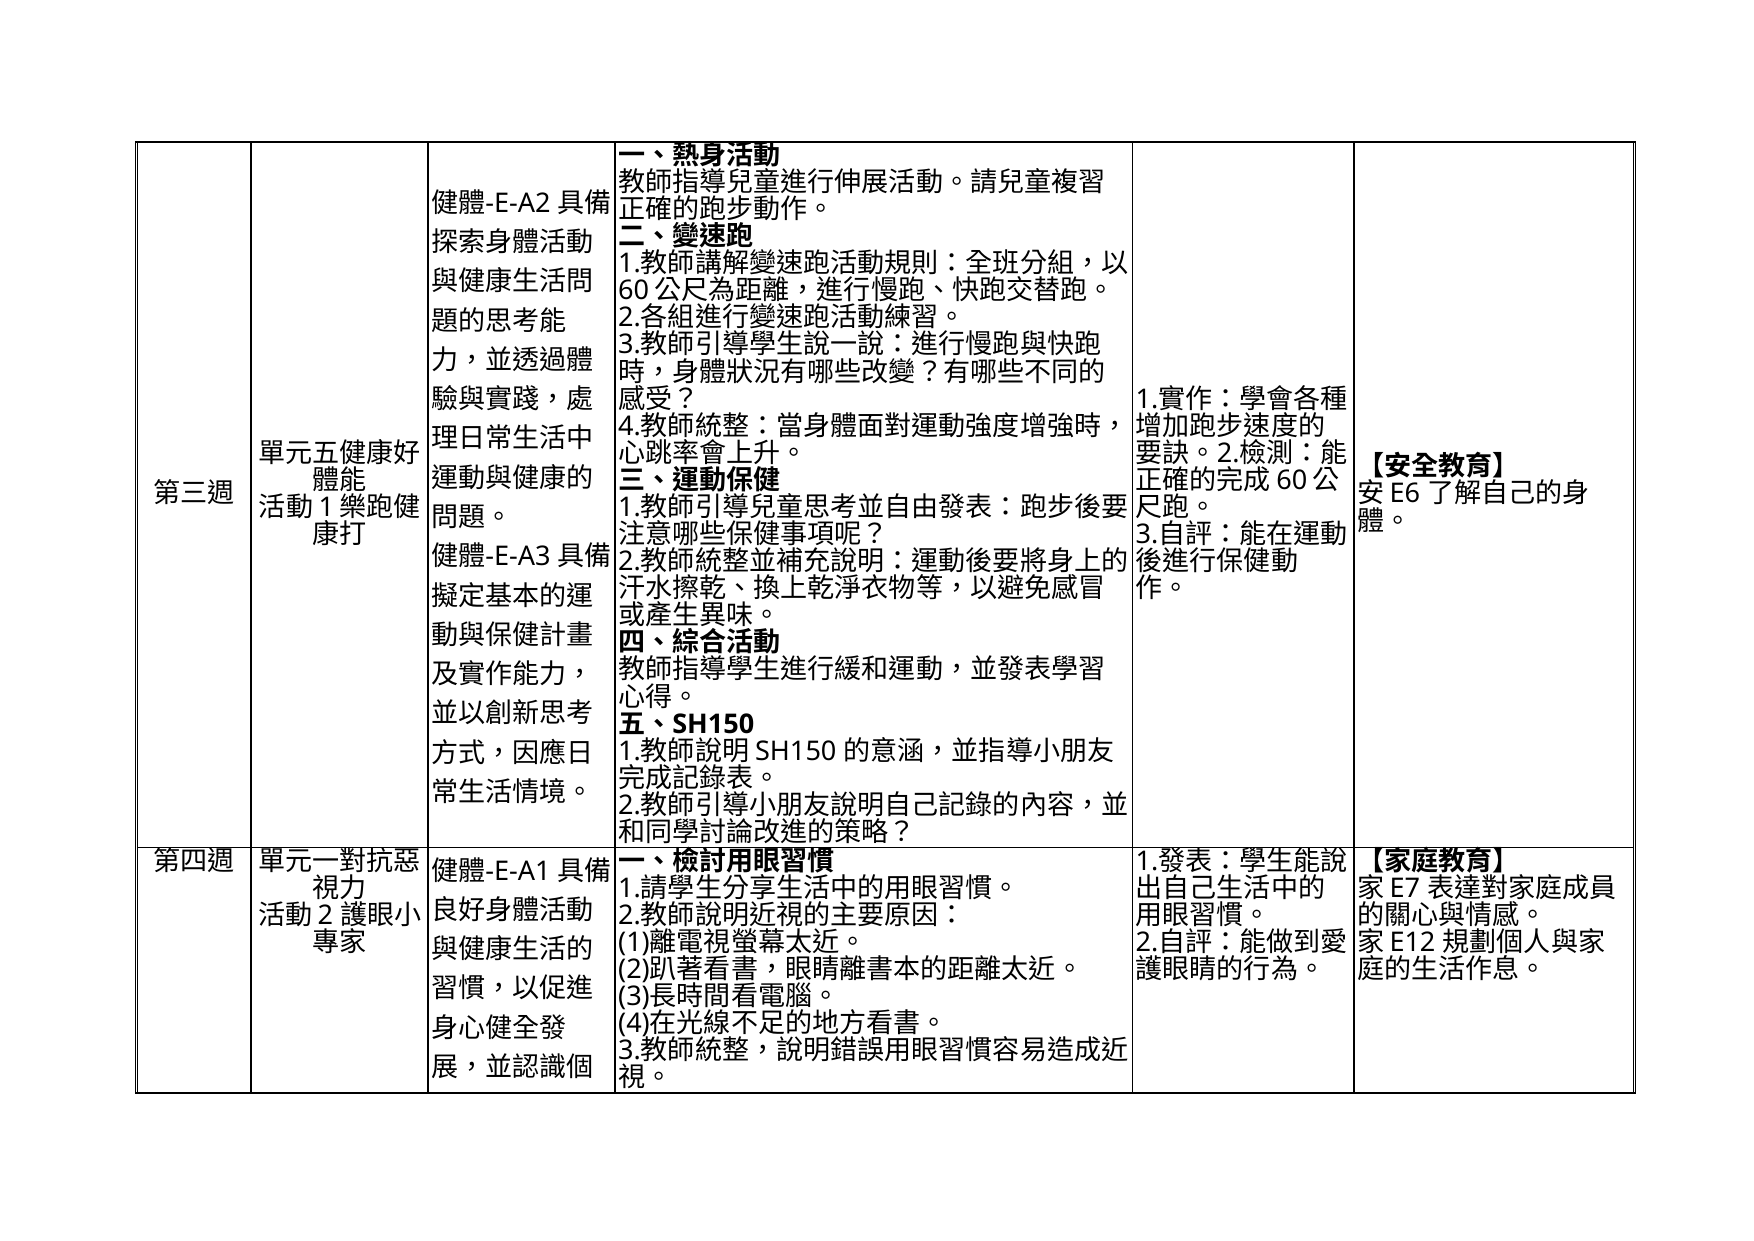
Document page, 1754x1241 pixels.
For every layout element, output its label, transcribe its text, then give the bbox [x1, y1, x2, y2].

table_cell 【安全教育】 安E6 了解自己的身體。 [1355, 143, 1633, 847]
table_cell 1.實作：學會各種增加跑步速度的要訣。2.檢測：能正確的完成60公尺跑。 3.自評：能在運動後進行保健動作。 [1133, 143, 1353, 847]
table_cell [1133, 848, 1353, 1092]
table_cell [1355, 848, 1633, 1092]
table_cell 單元五健康好體能 活動1樂跑健康打 [252, 143, 427, 847]
table_cell 健體-E-A2 具備探索身體活動與健康生活問題的思考能力，並透過體驗與實踐，處理日常生活中運動與健康的問題。 健體-E-A3 具備擬定基本的運動與保健計畫及實作能力，並以創新思考方式，因應日常生活情境。 [429, 143, 614, 847]
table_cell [616, 848, 1132, 1092]
table_cell 第三週 [138, 143, 250, 847]
table_cell 單元一對抗惡視力 活動2 護眼小專家 [252, 848, 427, 1092]
table_cell 一、熱身活動 教師指導兒童進行伸展活動。請兒童複習正確的跑步動作。 二、變速跑 1.教師講解變速跑活動規則：全班分組，以60公尺為距離，進行慢跑、快跑交替跑。 2.各組進行變速跑活動練習。 3.教師引導學生說一說：進行慢跑與快跑時，身體狀況有哪些改變？有哪些不同的感受？ 4.教師統整：當身體面對運動強度增強時，心跳率會上升。 三、運動保健 1.教師引導兒童思考並自由發表：跑步後要注意哪些保健事項呢？ 2.教師統整並補充說明：運動後要將身上的汗水擦乾、換上乾淨衣物等，以避免感冒或產生異味。 四、綜合活動 教師指導學生進行緩和運動，並發表學習心得。 五、SH150 1.教師說明 SH150 的意涵，並指導小朋友完成記錄表。 2.教師引導小朋友說明自己記錄的內容，並和同學討論改進的策略？ [616, 143, 1132, 847]
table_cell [429, 848, 614, 1092]
table_cell 第四週 [138, 848, 250, 1092]
